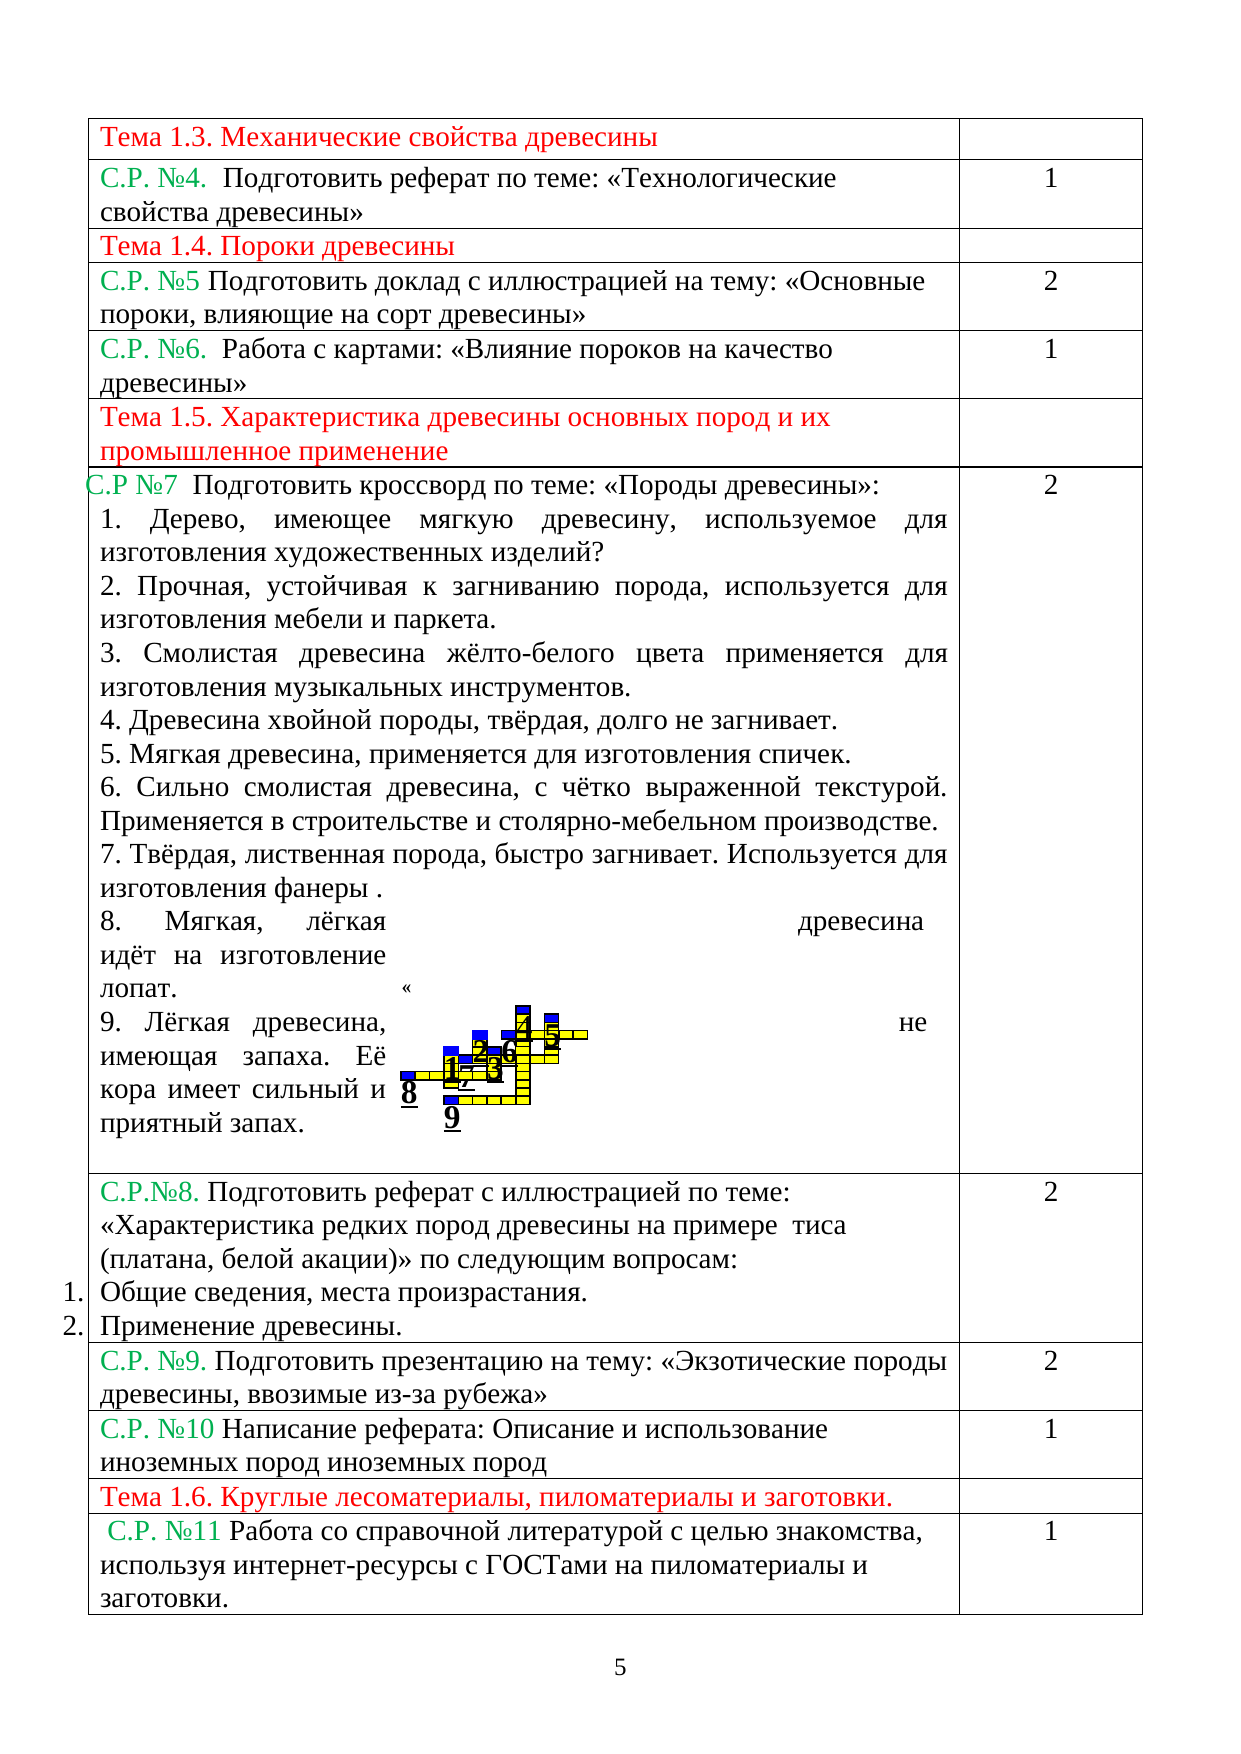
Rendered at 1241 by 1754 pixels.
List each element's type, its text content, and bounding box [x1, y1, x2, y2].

table_cell С.Р №7 Подготовить кроссворд по теме: «Породы древесины»: 1. Дерево, имеющее мягкую древесину, используемое для изготовления художественных изделий? 2. Прочная, устойчивая к загниванию порода, используется для изготовления мебели и паркета. 3. Смолистая древесина жёлто-белого цвета применяется для изготовления музыкальных инструментов. 4. Древесина хвойной породы, твёрдая, долго не загнивает. 5. Мягкая древесина, применяется для изготовления спичек. 6. Сильно смолистая древесина, с чётко выраженной текстурой. Применяется в строительстве и столярно-мебельном производстве. 7. Твёрдая, лиственная порода, быстро загнивает. Используется для изготовления фанеры . 8. Мягкая, лёгкая древесина идёт на изготовление лопат. 9. Лёгкая древесина, не имеющая запаха. Её кора имеет сильный и приятный запах. [89, 468, 959, 1173]
table_cell [960, 399, 1142, 466]
table_cell Тема 1.6. Круглые лесоматериалы, пиломатериалы и заготовки. [89, 1479, 959, 1512]
table_cell [960, 229, 1142, 262]
table_cell 2 [960, 263, 1142, 330]
table_cell С.Р. №10 Написание реферата: Описание и использование иноземных пород иноземных пород [89, 1411, 959, 1478]
table_cell 2 [960, 1174, 1142, 1342]
table_cell С.Р. №9. Подготовить презентацию на тему: «Экзотические породы древесины, ввозимые из-за рубежа» [89, 1343, 959, 1410]
table_cell Тема 1.4. Пороки древесины [89, 229, 959, 262]
table_cell 2 [960, 468, 1142, 1173]
table_cell 1 [960, 1514, 1142, 1614]
table_cell 2 [960, 1343, 1142, 1410]
table_cell [960, 119, 1142, 159]
table_cell 1 [960, 160, 1142, 227]
table_cell С.Р. №5 Подготовить доклад с иллюстрацией на тему: «Основные пороки, влияющие на сорт древесины» [89, 263, 959, 330]
table_cell С.Р.№8. Подготовить реферат с иллюстрацией по теме: «Характеристика редких пород древесины на примере тиса (платана, белой акации)» по следующим вопросам: Общие сведения, места произрастания. Применение древесины. [89, 1174, 959, 1342]
table_cell Тема 1.5. Характеристика древесины основных пород и их промышленное применение [89, 399, 959, 466]
table_cell С.Р. №11 Работа со справочной литературой с целью знакомства, используя интернет-ресурсы с ГОСТами на пиломатериалы и заготовки. [89, 1514, 959, 1614]
table_cell 1 [960, 331, 1142, 398]
table_cell Тема 1.3. Механические свойства древесины [89, 119, 959, 159]
table_cell С.Р. №4. Подготовить реферат по теме: «Технологические свойства древесины» [89, 160, 959, 227]
table_cell 1 [960, 1411, 1142, 1478]
table_cell [960, 1479, 1142, 1512]
table_cell С.Р. №6. Работа с картами: «Влияние пороков на качество древесины» [89, 331, 959, 398]
